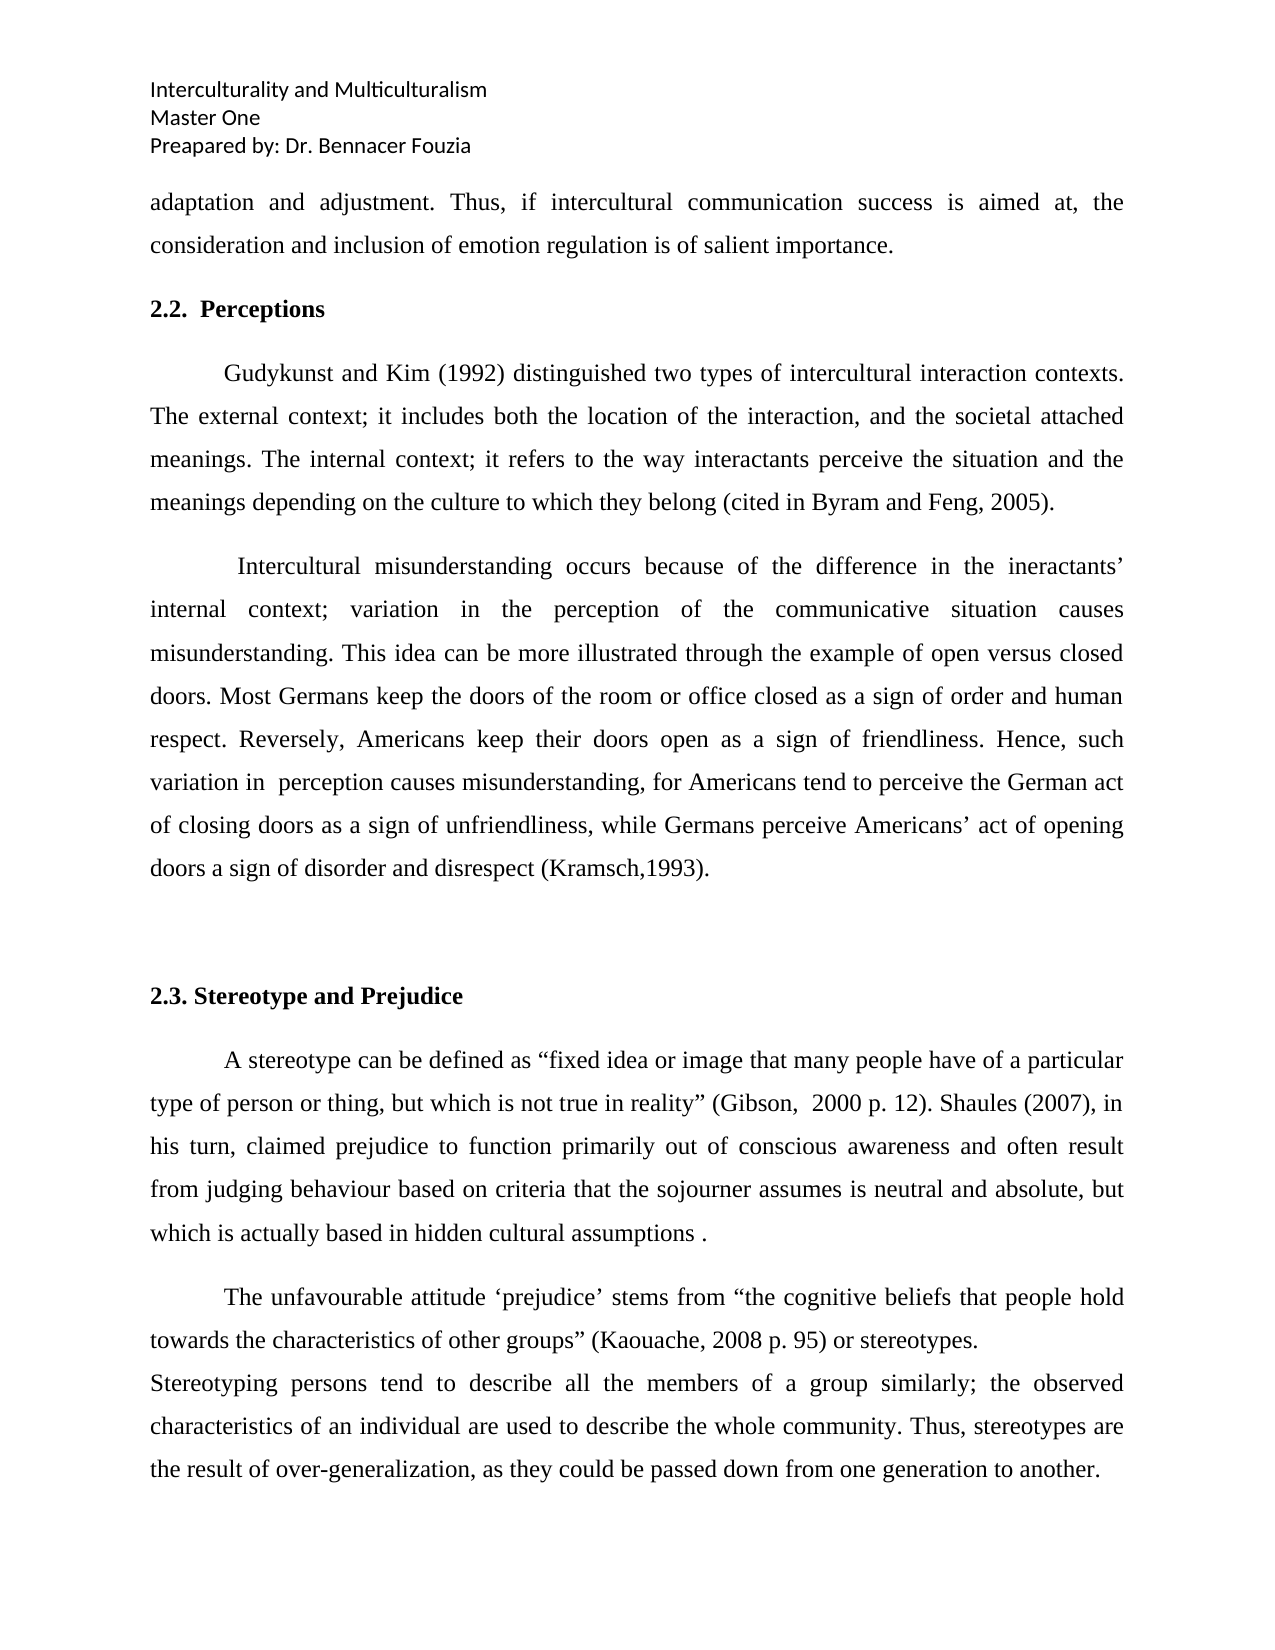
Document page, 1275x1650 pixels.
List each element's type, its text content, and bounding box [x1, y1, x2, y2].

text Intercultural misunderstanding occurs because of the difference in the ineractants’ internal context; variation in the perception of the communicative situation causes misunderstanding. This idea can be more illustrated through the example of open versus closed doors. Most Germans keep the doors of the room or office closed as a sign of order and human respect. Reversely, Americans keep their doors open as a sign of friendliness. Hence, such variation in perception causes misunderstanding, for Americans tend to perceive the German act of closing doors as a sign of unfriendliness, while Germans perceive Americans’ act of opening doors a sign of disorder and disrespect (Kramsch,1993). [150, 551, 1125, 882]
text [150, 187, 1125, 259]
text Gudykunst and Kim (1992) distinguished two types of intercultural interaction contexts. The external context; it includes both the location of the interaction, and the societal attached meanings. The internal context; it refers to the way interactants perceive the situation and the meanings depending on the culture to which they belong (cited in Byram and Feng, 2005). [150, 358, 1125, 516]
text 2.2. Perceptions [150, 294, 1125, 323]
text A stereotype can be defined as “fixed idea or image that many people have of a particular type of person or thing, but which is not true in reality” (Gibson, 2000 p. 12). Shaules (2007), in his turn, claimed prejudice to function primarily out of conscious awareness and often result from judging behaviour based on criteria that the sojourner assumes is neutral and absolute, but which is actually based in hidden cultural assumptions . [150, 1045, 1125, 1246]
text 2.3. Stereotype and Prejudice [150, 981, 1125, 1010]
text The unfavourable attitude ‘prejudice’ stems from “the cognitive beliefs that people hold towards the characteristics of other groups” (Kaouache, 2008 p. 95) or stereotypes. Stereotyping persons tend to describe all the members of a group similarly; the observed characteristics of an individual are used to describe the whole community. Thus, stereotypes are the result of over-generalization, as they could be passed down from one generation to another. [150, 1282, 1125, 1483]
